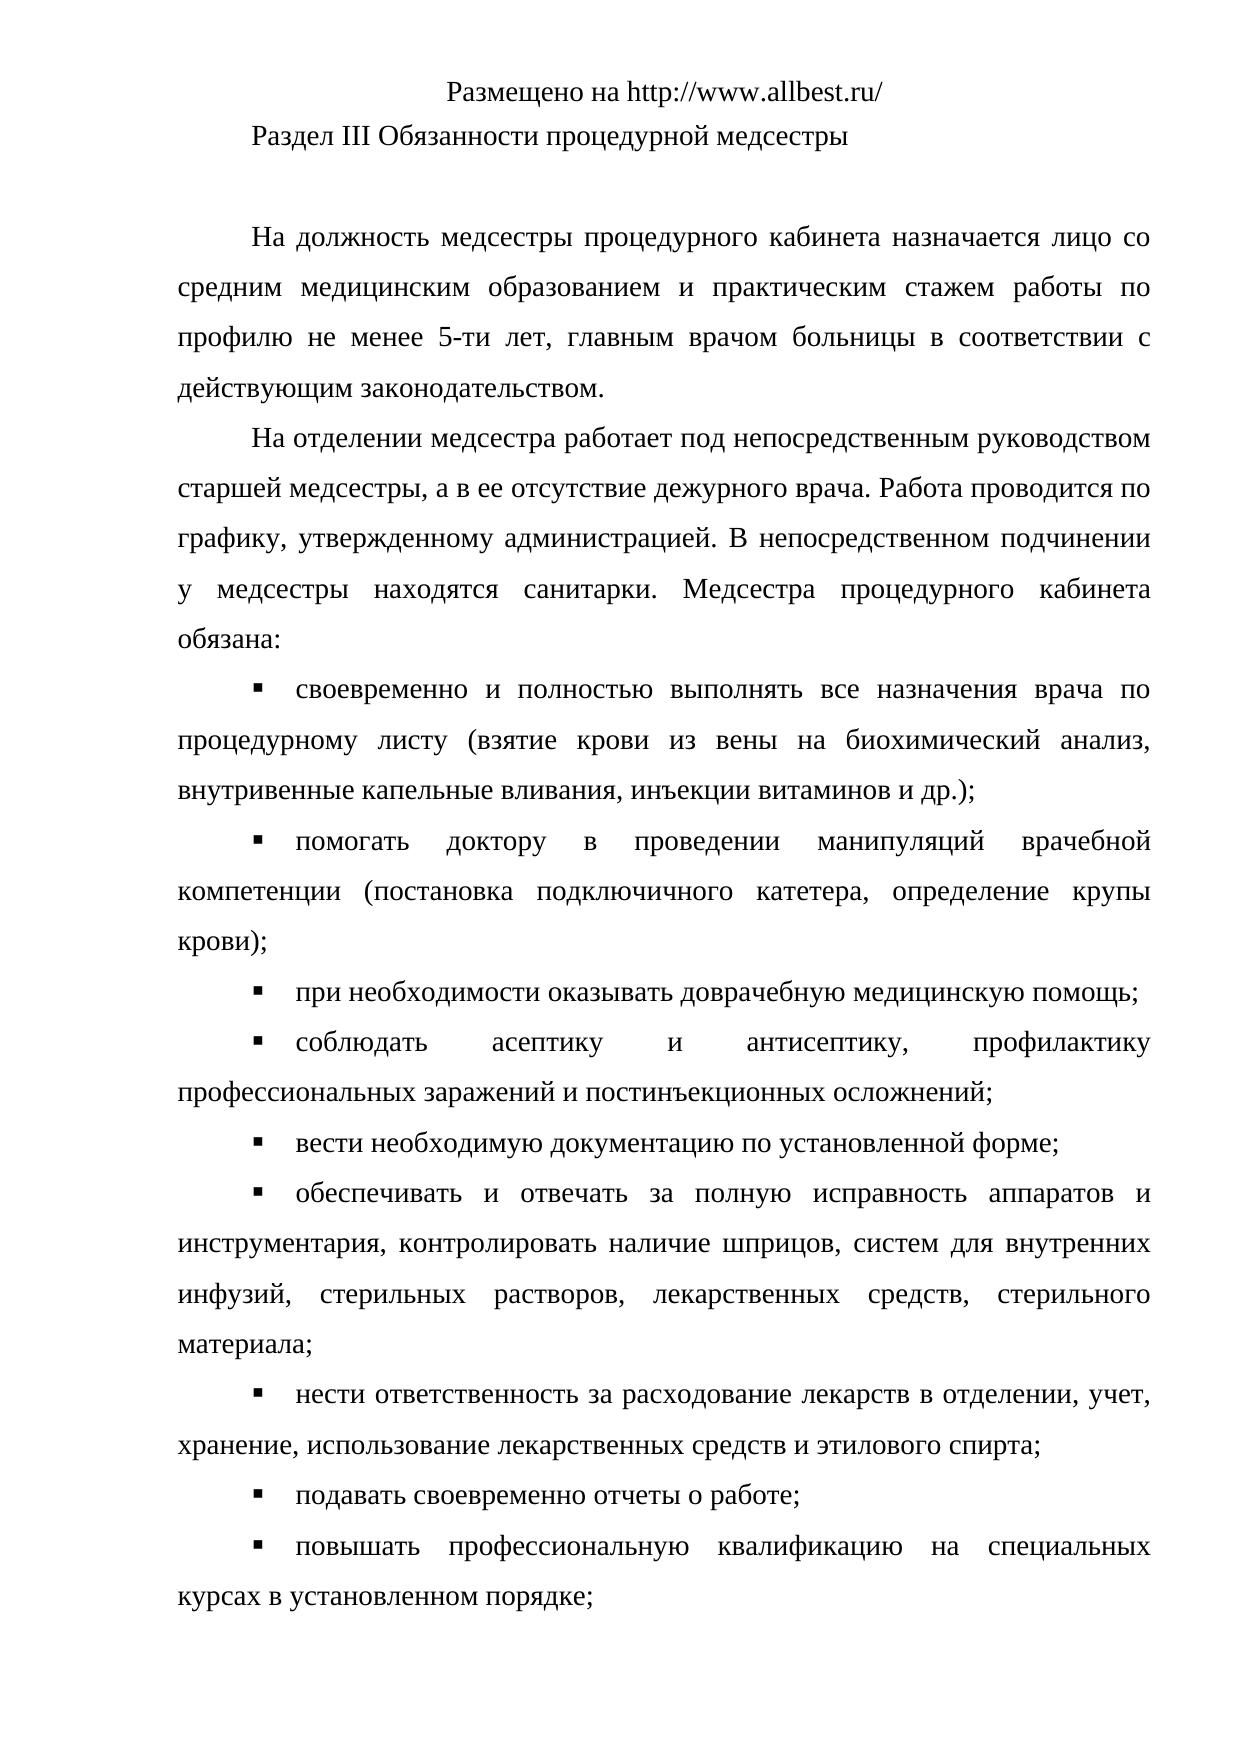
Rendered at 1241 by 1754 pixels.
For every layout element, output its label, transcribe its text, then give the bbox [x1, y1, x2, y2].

list нести ответственность за расходование лекарств в отделении, учет, хранение, использование лекарственных средств и этилового спирта; [177, 1377, 1152, 1461]
list подавать своевременно отчеты о работе; [177, 1477, 1152, 1511]
list своевременно и полностью выполнять все назначения врача по процедурному листу (взятие крови из вены на биохимический анализ, внутривенные капельные вливания, инъекции витаминов и др.); [177, 672, 1152, 806]
list при необходимости оказывать доврачебную медицинскую помощь; [177, 974, 1152, 1007]
list соблюдать асептику и антисептику, профилактику профессиональных заражений и постинъекционных осложнений; [177, 1024, 1152, 1108]
list обеспечивать и отвечать за полную исправность аппаратов и инструментария, контролировать наличие шприцов, систем для внутренних инфузий, стерильных растворов, лекарственных средств, стерильного материала; [177, 1175, 1152, 1360]
list помогать доктору в проведении манипуляций врачебной компетенции (постановка подключичного катетера, определение крупы крови); [177, 823, 1152, 957]
text На отделении медсестра работает под непосредственным руководством старшей медсестры, а в ее отсутствие дежурного врача. Работа проводится по графику, утвержденному администрацией. В непосредственном подчинении у медсестры находятся санитарки. Медсестра процедурного кабинета обязана: [177, 420, 1152, 655]
text На должность медсестры процедурного кабинета назначается лицо со средним медицинским образованием и практическим стажем работы по профилю не менее 5-ти лет, главным врачом больницы в соответствии с действующим законодательством. [177, 219, 1152, 403]
list повышать профессиональную квалификацию на специальных курсах в установленном порядке; [177, 1528, 1152, 1612]
list вести необходимую документацию по установленной форме; [177, 1125, 1152, 1158]
text Раздел III Обязанности процедурной медсестры [177, 118, 1152, 152]
